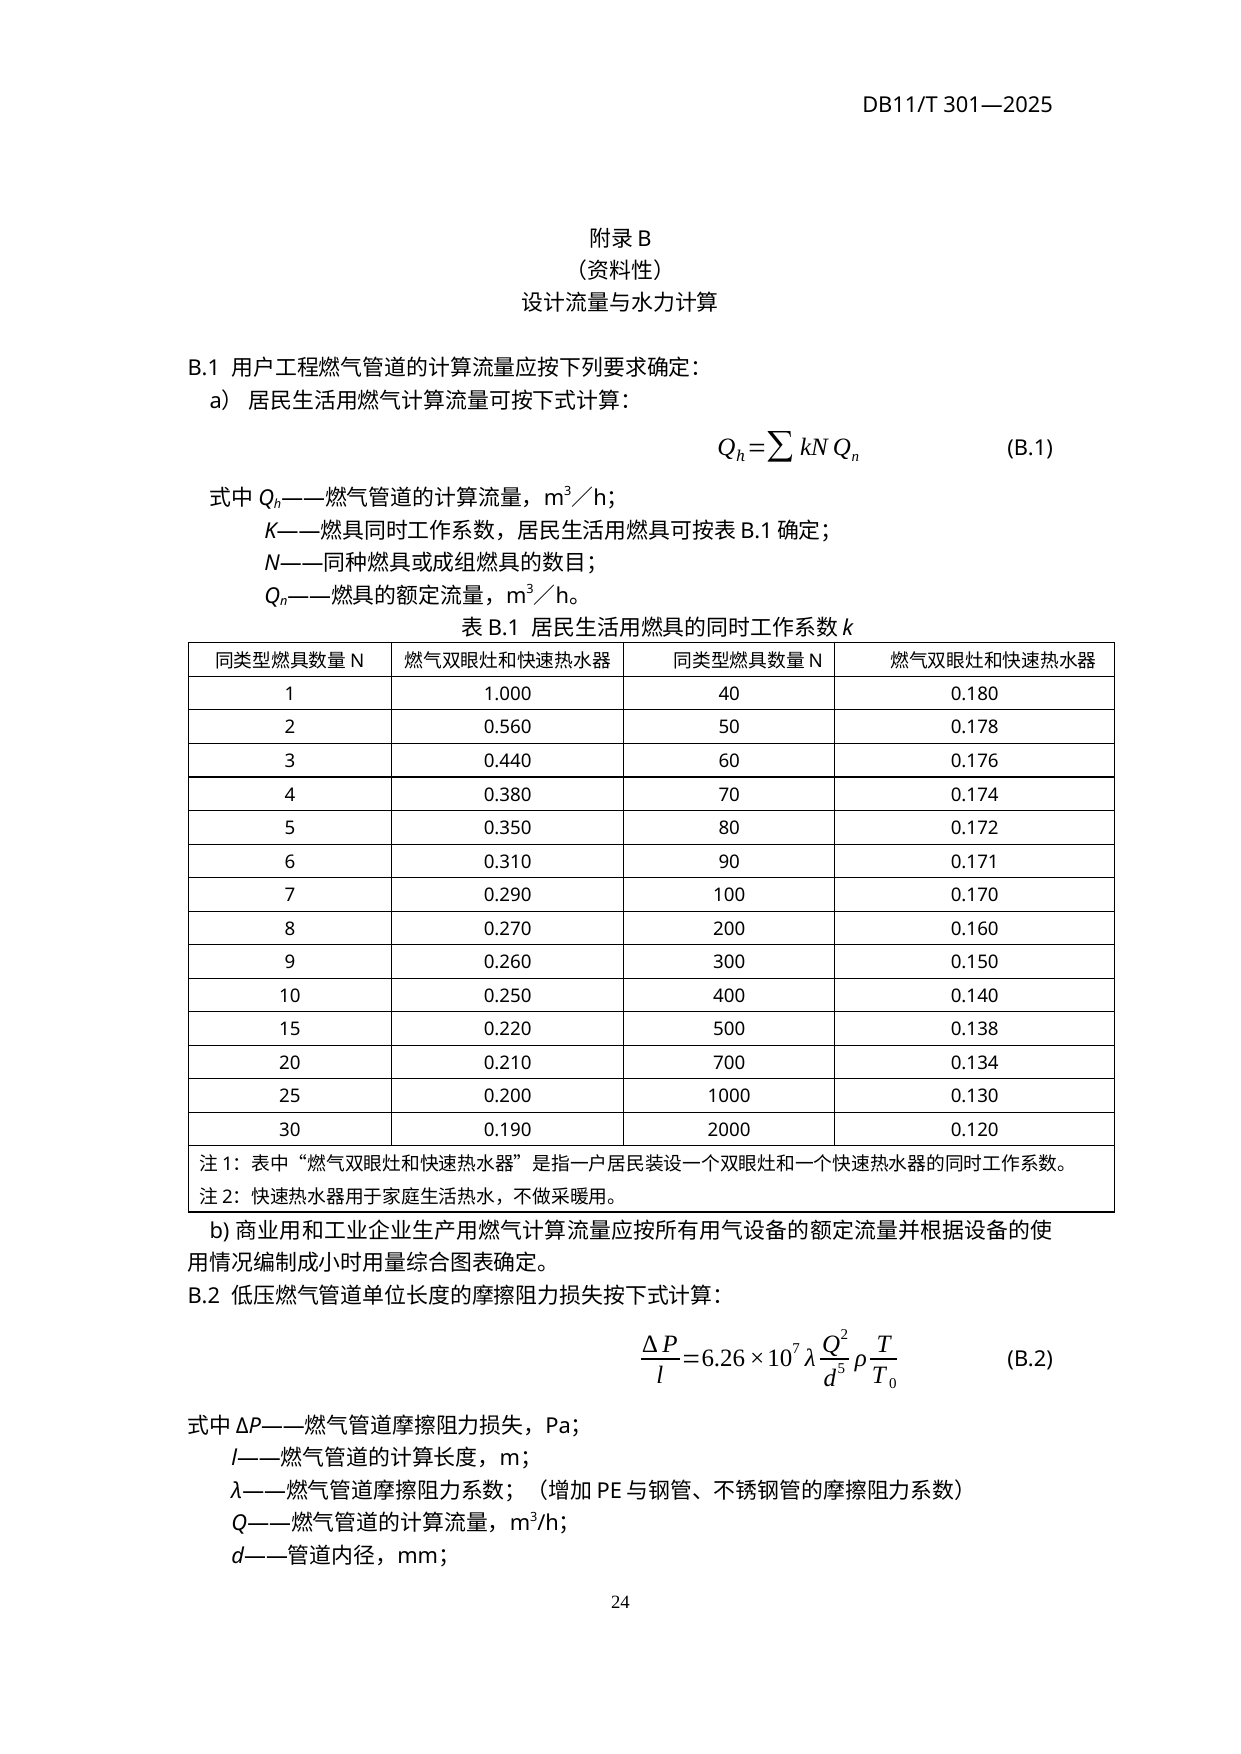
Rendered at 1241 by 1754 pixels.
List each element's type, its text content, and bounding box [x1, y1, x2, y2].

table_cell 100 [624, 878, 834, 911]
table_cell 1000 [624, 1079, 834, 1112]
text （资料性） [187, 252, 1053, 285]
table_cell 9 [189, 945, 391, 978]
table_cell 0.270 [392, 912, 623, 944]
table_cell 15 [189, 1012, 391, 1045]
table_cell 10 [189, 979, 391, 1011]
text 式中ΔP——燃气管道摩擦阻力损失，Pa； l——燃气管道的计算长度，m； [187, 1407, 1053, 1472]
table_cell 7 [189, 878, 391, 911]
table_cell 700 [624, 1046, 834, 1078]
table_cell 0.176 [835, 744, 1114, 776]
table_cell 0.190 [392, 1113, 623, 1145]
table_cell 0.210 [392, 1046, 623, 1078]
table_cell 0.171 [835, 845, 1114, 877]
table_cell 0.138 [835, 1012, 1114, 1045]
table_cell 2 [189, 710, 391, 743]
table_cell 200 [624, 912, 834, 944]
table_cell 0.130 [835, 1079, 1114, 1112]
table_cell 0.440 [392, 744, 623, 776]
table_header 同类型燃具数量N [189, 643, 391, 676]
table_cell 0.220 [392, 1012, 623, 1045]
table_cell 注1：表中“燃气双眼灶和快速热水器”是指一户居民装设一个双眼灶和一个快速热水器的同时工作系数。 注2：快速热水器用于家庭生活热水，不做采暖用。 [189, 1146, 1114, 1211]
text b) 商业用和工业企业生产用燃气计算流量应按所有用气设备的额定流量并根据设备的使用情况编制成小时用量综合图表确定。 [187, 1212, 1053, 1277]
table_cell 0.134 [835, 1046, 1114, 1078]
table_cell 25 [189, 1079, 391, 1112]
table_cell 400 [624, 979, 834, 1011]
table_cell 0.200 [392, 1079, 623, 1112]
table_cell 0.140 [835, 979, 1114, 1011]
table_cell 2000 [624, 1113, 834, 1145]
table_cell 80 [624, 811, 834, 843]
table_cell 30 [189, 1113, 391, 1145]
table_cell 0.310 [392, 845, 623, 877]
table_cell 0.160 [835, 912, 1114, 944]
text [231, 1505, 1053, 1570]
text 式中 Qh——燃气管道的计算流量，m3／h； [187, 480, 1053, 512]
text a） 居民生活用燃气计算流量可按下式计算： [187, 382, 1053, 415]
table_cell 6 [189, 845, 391, 877]
table_cell 50 [624, 710, 834, 743]
table_cell 0.560 [392, 710, 623, 743]
table_cell 0.178 [835, 710, 1114, 743]
text N——同种燃具或成组燃具的数目； [187, 545, 1053, 577]
table_cell 0.260 [392, 945, 623, 978]
text λ——燃气管道摩擦阻力系数；（增加PE与钢管、不锈钢管的摩擦阻力系数） [187, 1472, 1053, 1505]
text Qn——燃具的额定流量，m3／h。 [187, 577, 1053, 610]
table_cell 4 [189, 778, 391, 810]
table_cell 300 [624, 945, 834, 978]
table_cell 90 [624, 845, 834, 877]
table_cell 0.380 [392, 778, 623, 810]
text B.1 用户工程燃气管道的计算流量应按下列要求确定： [187, 350, 1053, 382]
table_cell 500 [624, 1012, 834, 1045]
table_cell 0.170 [835, 878, 1114, 911]
table_cell 60 [624, 744, 834, 776]
table_cell 0.350 [392, 811, 623, 843]
table_cell 0.250 [392, 979, 623, 1011]
text (B.1) [187, 415, 1053, 480]
table_cell 0.290 [392, 878, 623, 911]
text B.2 低压燃气管道单位长度的摩擦阻力损失按下式计算： [187, 1277, 1053, 1310]
text 设计流量与水力计算 [187, 285, 1053, 317]
table_cell 0.150 [835, 945, 1114, 978]
table_cell 8 [189, 912, 391, 944]
table_cell 5 [189, 811, 391, 843]
table_cell 40 [624, 677, 834, 709]
table_cell 20 [189, 1046, 391, 1078]
text 表B.1 居民生活用燃具的同时工作系数k [187, 610, 1053, 642]
table_cell 0.120 [835, 1113, 1114, 1145]
table_header 同类型燃具数量N [624, 643, 834, 676]
text (B.2) [187, 1310, 1053, 1407]
table_cell 0.174 [835, 778, 1114, 810]
table_cell 1.000 [392, 677, 623, 709]
text K——燃具同时工作系数，居民生活用燃具可按表B.1确定； [187, 512, 1053, 545]
table_cell 70 [624, 778, 834, 810]
table_header 燃气双眼灶和快速热水器 [392, 643, 623, 676]
table_cell 0.180 [835, 677, 1114, 709]
table_cell 1 [189, 677, 391, 709]
list 附录B [187, 221, 1053, 252]
table_cell 3 [189, 744, 391, 776]
table_header 燃气双眼灶和快速热水器 [835, 643, 1114, 676]
table_cell 0.172 [835, 811, 1114, 843]
